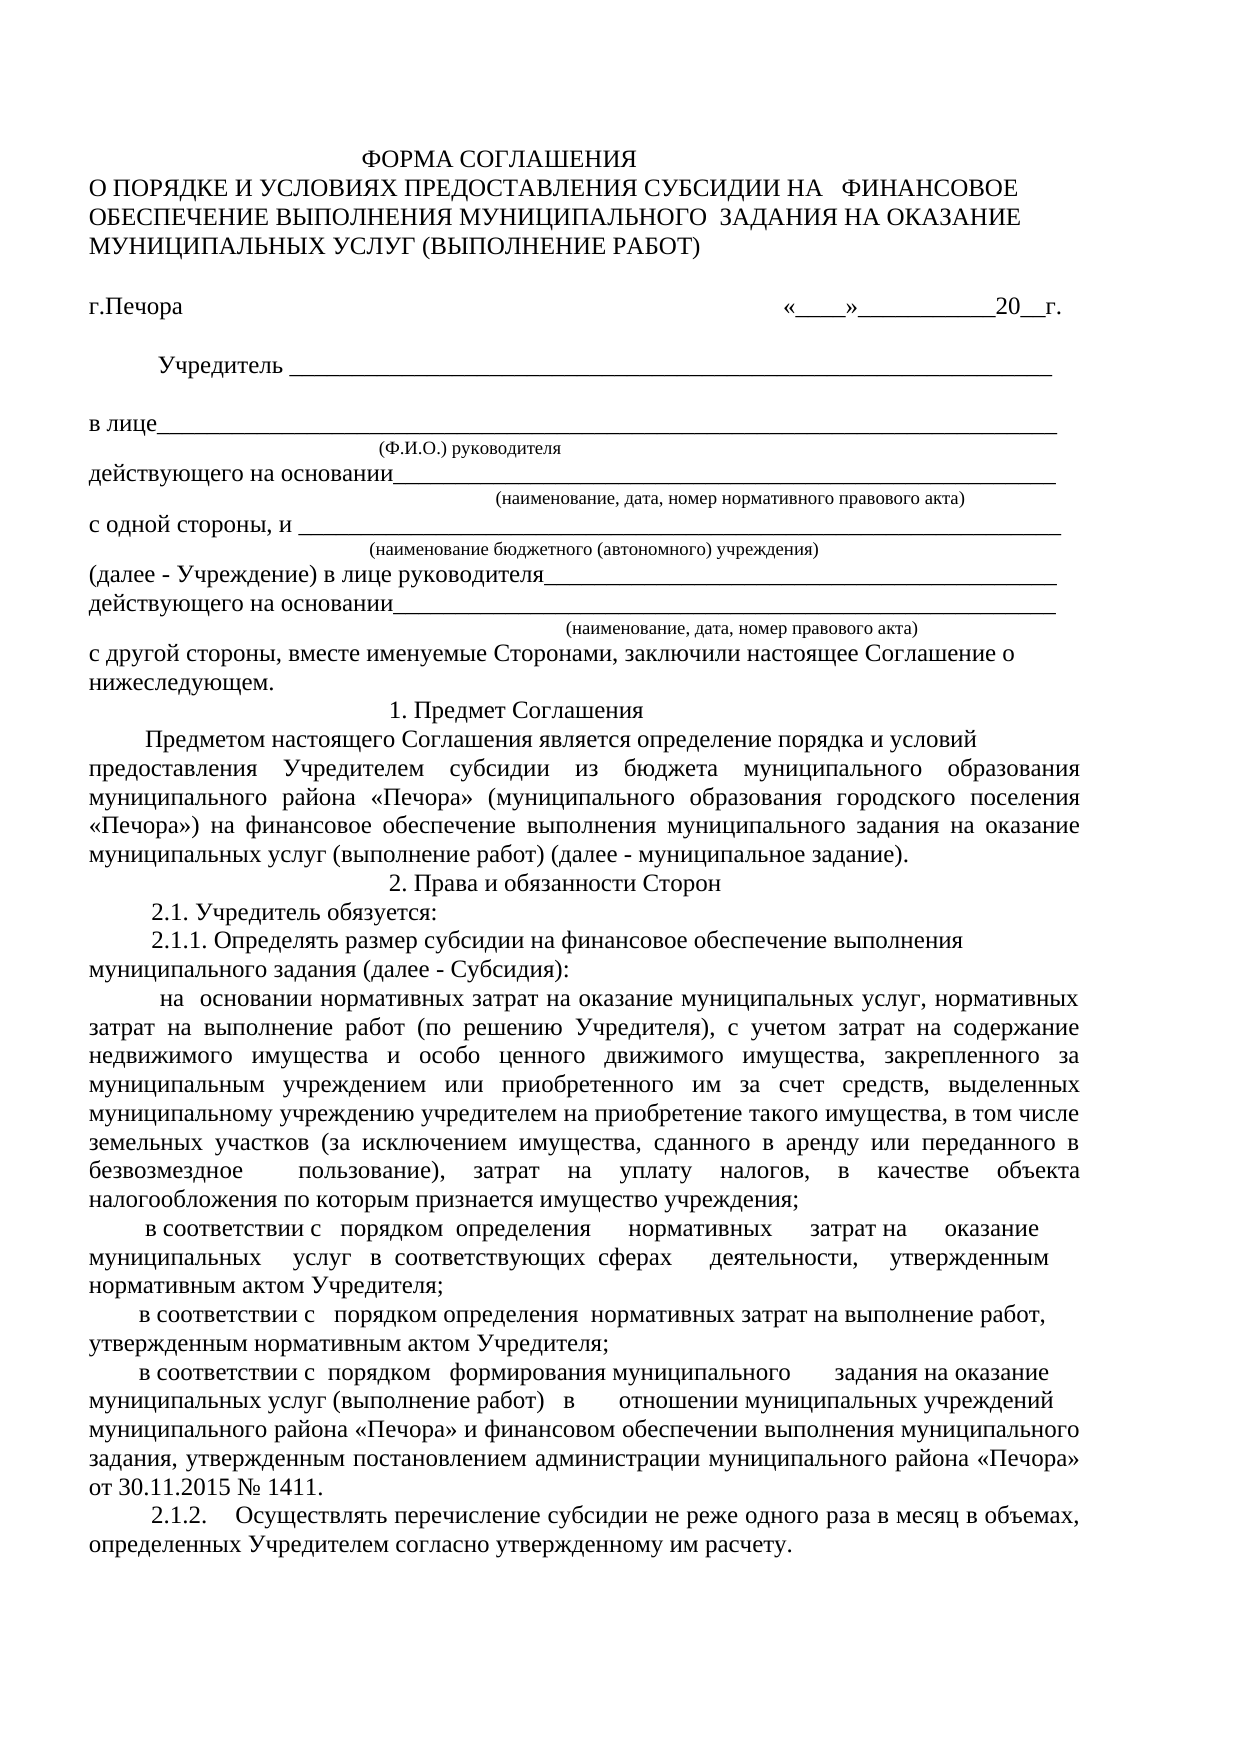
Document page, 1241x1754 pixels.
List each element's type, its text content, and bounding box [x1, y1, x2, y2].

text (наименование бюджетного (автономного) учреждения) [88, 537, 1081, 559]
text предоставления Учредителем субсидии из бюджета муниципального образования муниципального района «Печора» (муниципального образования городского поселения «Печора») на финансовое обеспечение выполнения муниципального задания на оказание муниципальных услуг (выполнение работ) (далее - муниципальное задание). [88, 753, 1081, 868]
text 2.1.2. Осуществлять перечисление субсидии не реже одного раза в месяц в объемах, определенных Учредителем согласно утвержденному им расчету. [88, 1501, 1081, 1558]
text Предметом настоящего Соглашения является определение порядка и условий [88, 724, 1081, 753]
text Учредитель _____________________________________________________________ [88, 351, 1081, 379]
text с одной стороны, и _____________________________________________________________ [88, 509, 1081, 537]
text на основании нормативных затрат на оказание муниципальных услуг, нормативных затрат на выполнение работ (по решению Учредителя), с учетом затрат на содержание недвижимого имущества и особо ценного движимого имущества, закрепленного за муниципальным учреждением или приобретенного им за счет средств, выделенных муниципальному учреждению учредителем на приобретение такого имущества, в том числе земельных участков (за исключением имущества, сданного в аренду или переданного в безвозмездное пользование), затрат на уплату налогов, в качестве объекта налогообложения по которым признается имущество учреждения; [88, 983, 1081, 1213]
text в лице________________________________________________________________________ [88, 408, 1081, 437]
text нормативным актом Учредителя; [88, 1271, 1081, 1299]
text в соответствии с порядком формирования муниципального задания на оказание [88, 1357, 1081, 1386]
text муниципального задания (далее - Субсидия): [88, 954, 1081, 983]
text 2. Права и обязанности Сторон [88, 868, 1081, 897]
text нижеследующем. [88, 667, 1081, 696]
text действующего на основании_____________________________________________________ [88, 458, 1081, 487]
text 2.1.1. Определять размер субсидии на финансовое обеспечение выполнения [88, 926, 1081, 954]
text 2.1. Учредитель обязуется: [88, 897, 1081, 926]
text (наименование, дата, номер правового акта) [88, 617, 1081, 638]
text с другой стороны, вместе именуемые Сторонами, заключили настоящее Соглашение о [88, 638, 1081, 667]
text ФОРМА СОГЛАШЕНИЯ [88, 144, 1081, 173]
text 1. Предмет Соглашения [88, 696, 1081, 724]
text (наименование, дата, номер нормативного правового акта) [88, 487, 1081, 509]
text муниципальных услуг в соответствующих сферах деятельности, утвержденным [88, 1242, 1081, 1271]
text муниципального района «Печора» и финансовом обеспечении выполнения муниципального задания, утвержденным постановлением администрации муниципального района «Печора» от 30.11.2015 № 1411. [88, 1414, 1081, 1501]
text О ПОРЯДКЕ И УСЛОВИЯХ ПРЕДОСТАВЛЕНИЯ СУБСИДИИ НА ФИНАНСОВОЕ ОБЕСПЕЧЕНИЕ ВЫПОЛНЕНИЯ МУНИЦИПАЛЬНОГО ЗАДАНИЯ НА ОКАЗАНИЕ МУНИЦИПАЛЬНЫХ УСЛУГ (ВЫПОЛНЕНИЕ РАБОТ) [88, 173, 1081, 259]
text г.Печора «____»___________20__г. [88, 291, 1081, 319]
text муниципальных услуг (выполнение работ) в отношении муниципальных учреждений [88, 1386, 1081, 1414]
text (Ф.И.О.) руководителя [88, 437, 1081, 458]
text утвержденным нормативным актом Учредителя; [88, 1328, 1081, 1357]
text в соответствии с порядком определения нормативных затрат на выполнение работ, [88, 1299, 1081, 1328]
text в соответствии с порядком определения нормативных затрат на оказание [88, 1213, 1081, 1242]
text (далее - Учреждение) в лице руководителя_________________________________________ [88, 559, 1081, 588]
text действующего на основании_____________________________________________________ [88, 588, 1081, 617]
